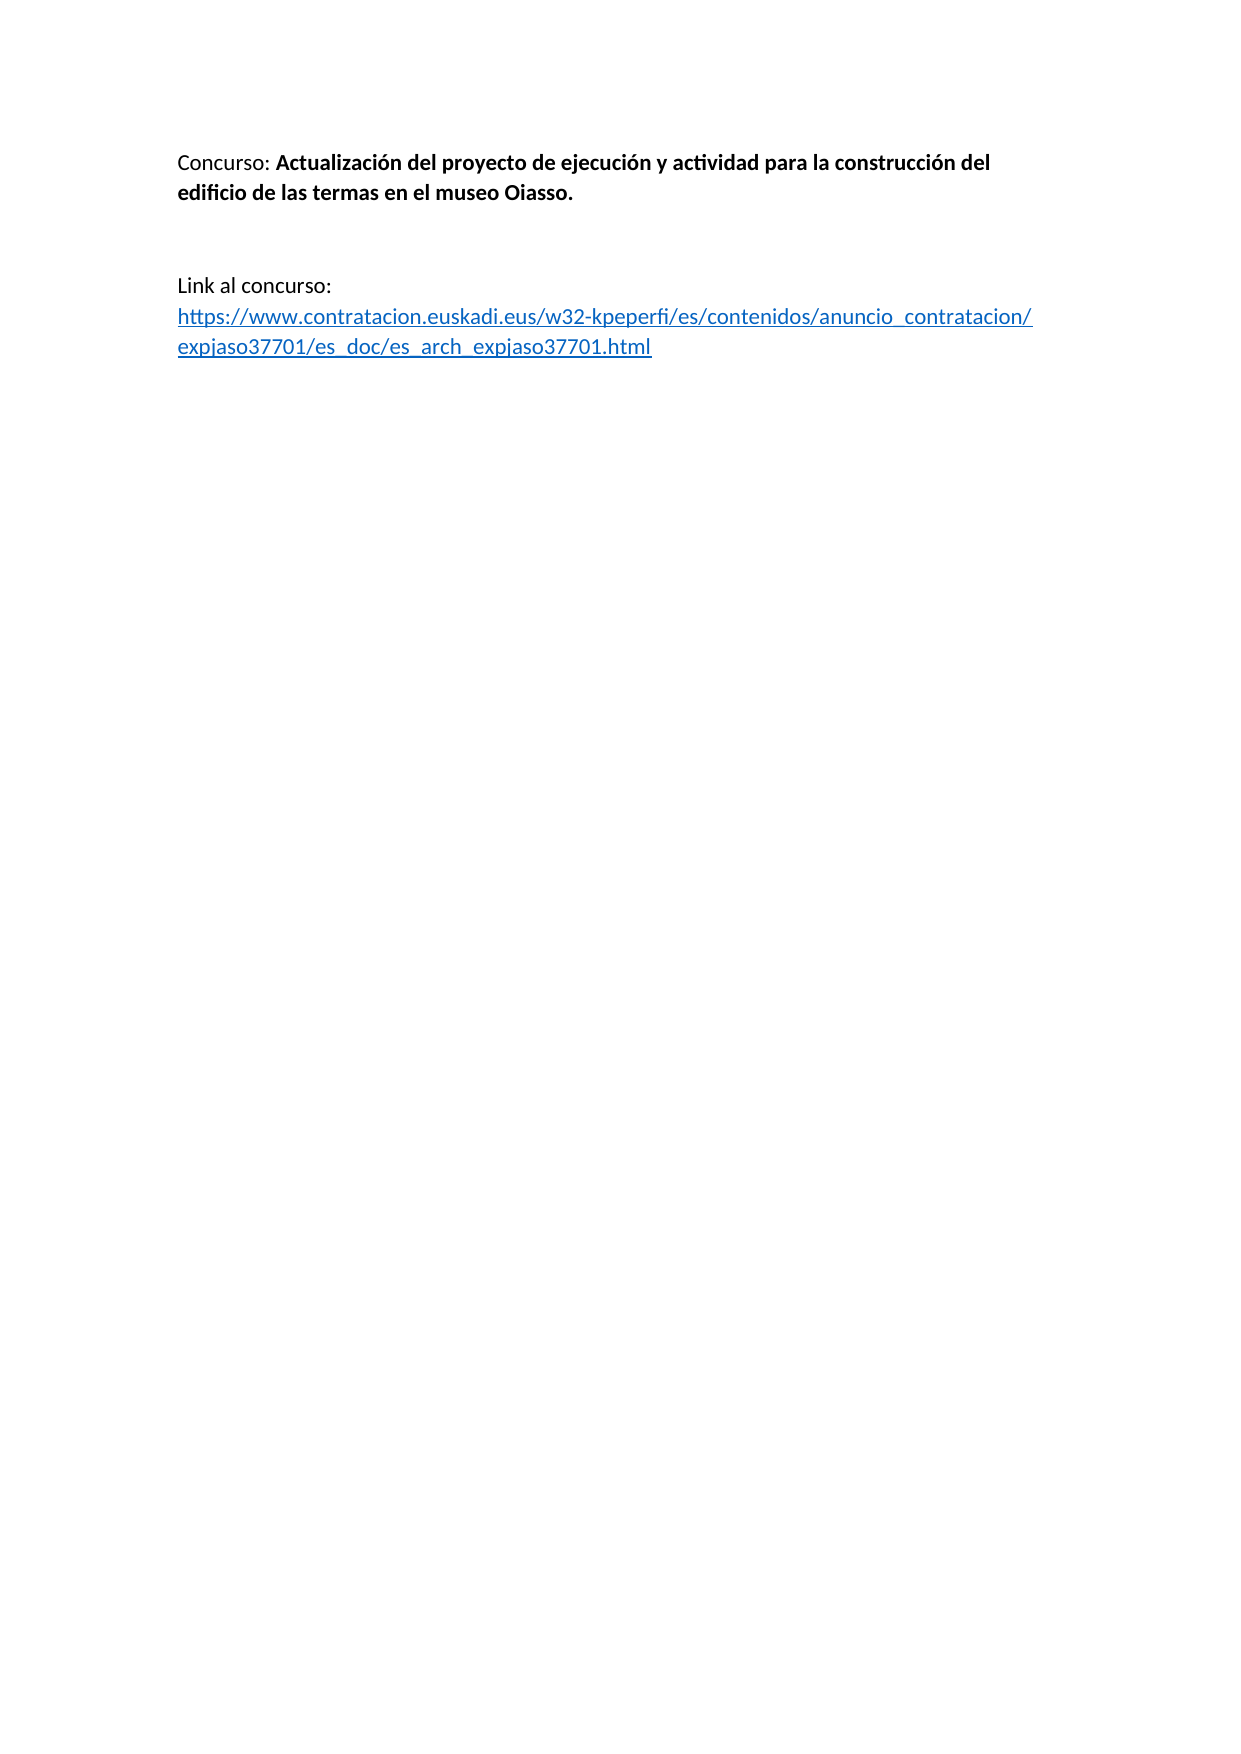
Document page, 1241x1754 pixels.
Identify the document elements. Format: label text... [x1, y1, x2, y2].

text Link al concurso: https://www.contratacion.euskadi.eus/w32-kpeperfi/es/contenidos/anuncio_contratacion/expjaso37701/es_doc/es_arch_expjaso37701.html [177, 272, 1063, 360]
text Concurso: Actualización del proyecto de ejecución y actividad para la construcción del edificio de las termas en el museo Oiasso. [177, 148, 1063, 206]
